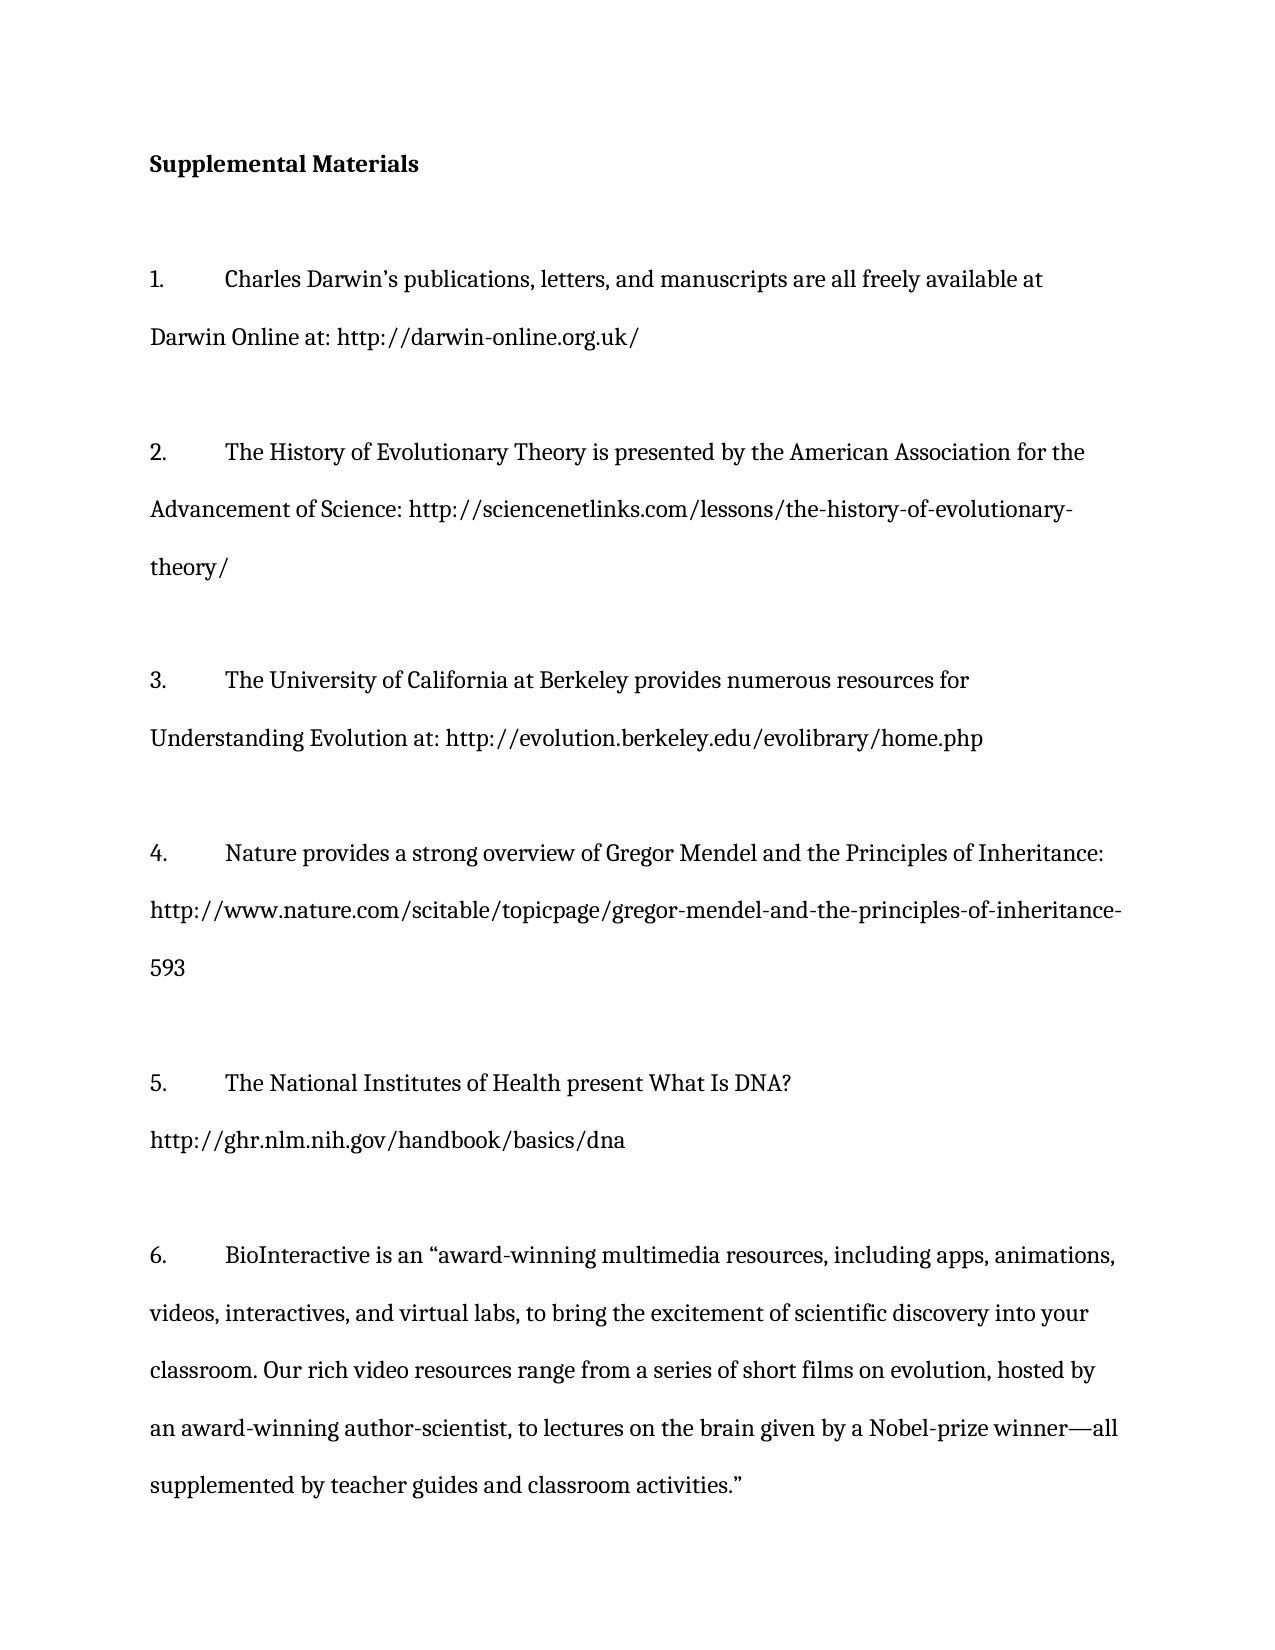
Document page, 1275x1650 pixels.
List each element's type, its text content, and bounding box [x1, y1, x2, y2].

text 1. Charles Darwin’s publications, letters, and manuscripts are all freely available at Darwin Online at: http://darwin-online.org.uk/ [150, 265, 1125, 351]
text 6. BioInteractive is an “award-winning multimedia resources, including apps, animations, videos, interactives, and virtual labs, to bring the excitement of scientific discovery into your classroom. Our rich video resources range from a series of short films on evolution, hosted by an award-winning author-scientist, to lectures on the brain given by a Nobel-prize winner—all supplemented by teacher guides and classroom activities.” [150, 1241, 1125, 1500]
text 4. Nature provides a strong overview of Gregor Mendel and the Principles of Inheritance: http://www.nature.com/scitable/topicpage/gregor-mendel-and-the-principles-of-inheritance-593 [150, 838, 1125, 982]
text 5. The National Institutes of Health present What Is DNA? http://ghr.nlm.nih.gov/handbook/basics/dna [150, 1068, 1125, 1155]
text Supplemental Materials [150, 150, 1125, 179]
text 3. The University of California at Berkeley provides numerous resources for Understanding Evolution at: http://evolution.berkeley.edu/evolibrary/home.php [150, 666, 1125, 752]
text 2. The History of Evolutionary Theory is presented by the American Association for the Advancement of Science: http://sciencenetlinks.com/lessons/the-history-of-evolutionary-theory/ [150, 437, 1125, 581]
